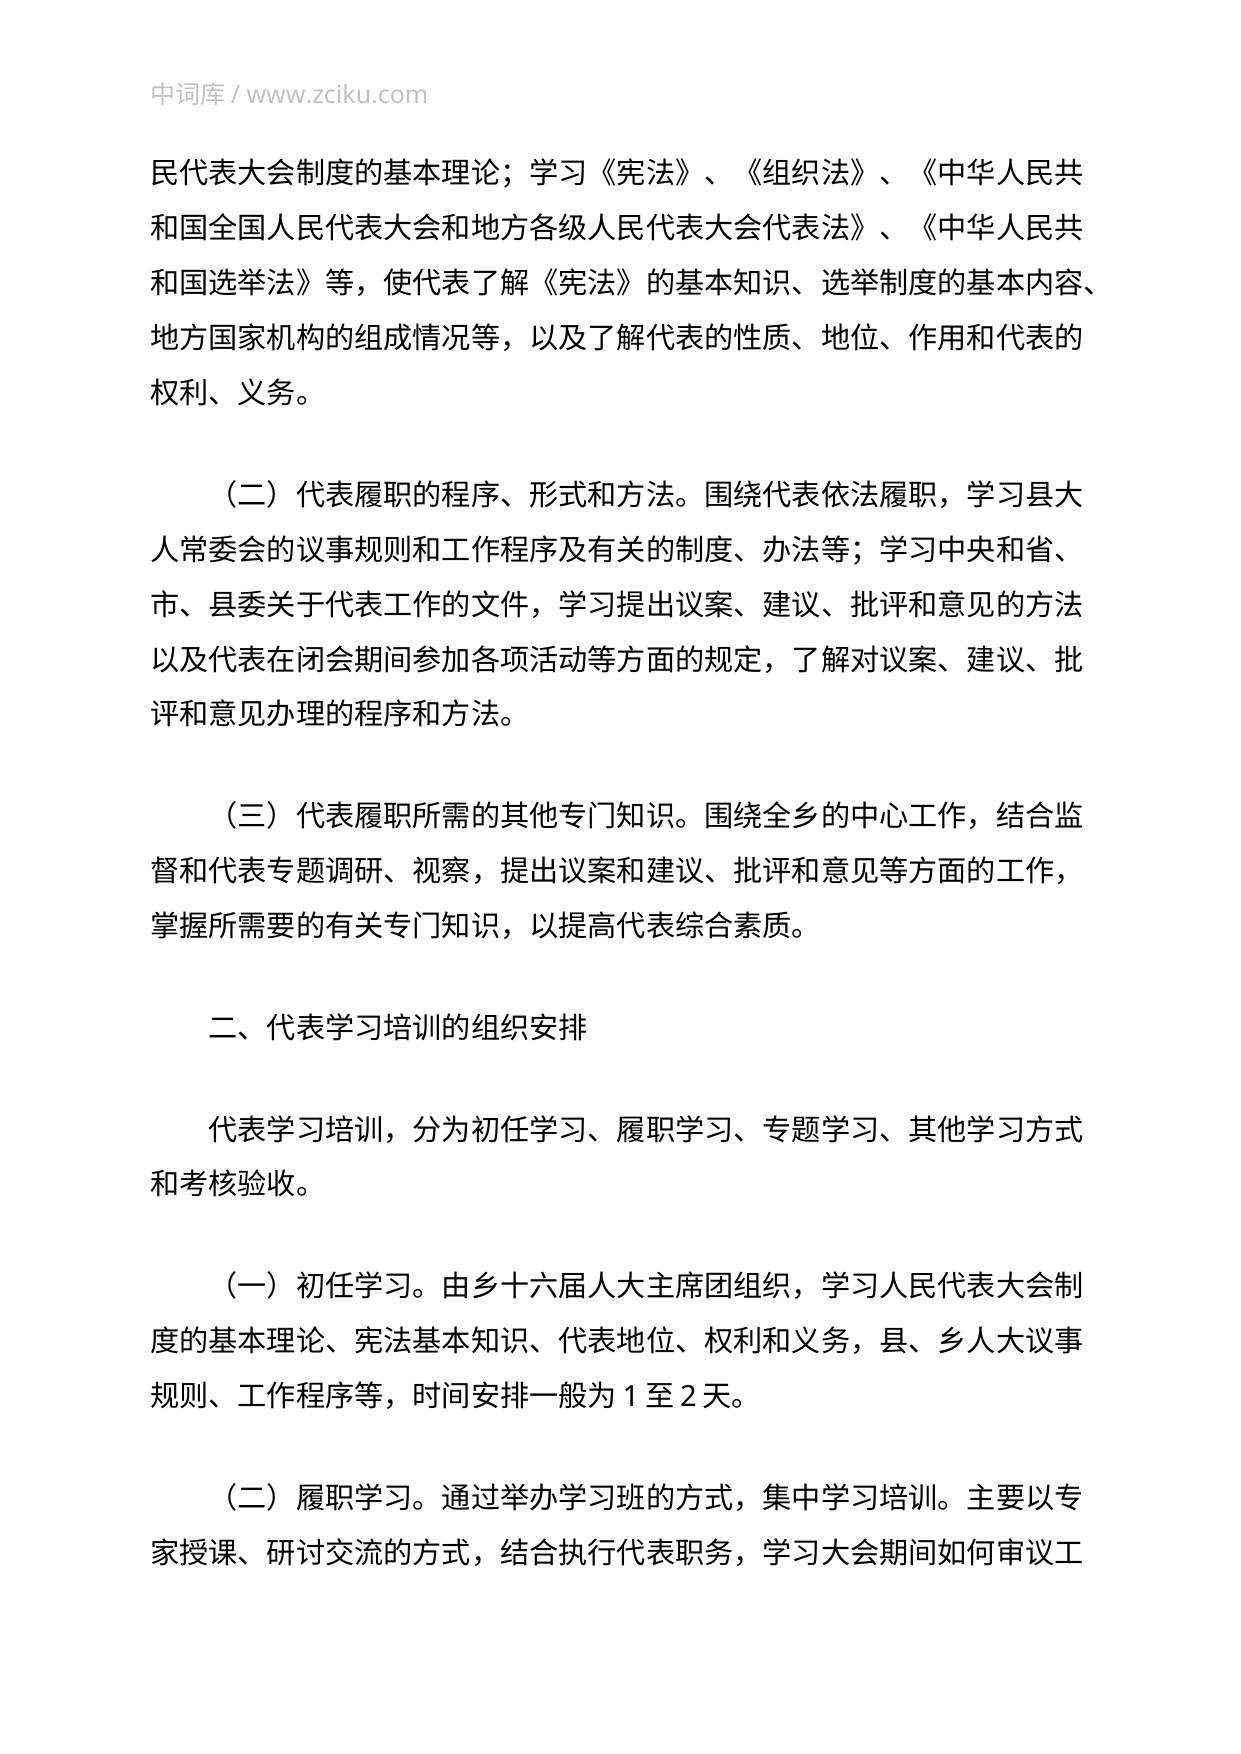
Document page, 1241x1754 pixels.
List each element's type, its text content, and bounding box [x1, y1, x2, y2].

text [150, 150, 1090, 412]
text （三）代表履职所需的其他专门知识。围绕全乡的中心工作，结合监督和代表专题调研、视察，提出议案和建议、批评和意见等方面的工作，掌握所需要的有关专门知识，以提高代表综合素质。 [150, 793, 1090, 945]
text （一）初任学习。由乡十六届人大主席团组织，学习人民代表大会制度的基本理论、宪法基本知识、代表地位、权利和义务，县、乡人大议事规则、工作程序等，时间安排一般为1至2天。 [150, 1263, 1090, 1415]
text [150, 1474, 1090, 1572]
text 代表学习培训，分为初任学习、履职学习、专题学习、其他学习方式和考核验收。 [150, 1106, 1090, 1203]
text （二）代表履职的程序、形式和方法。围绕代表依法履职，学习县大人常委会的议事规则和工作程序及有关的制度、办法等；学习中央和省、市、县委关于代表工作的文件，学习提出议案、建议、批评和意见的方法以及代表在闭会期间参加各项活动等方面的规定，了解对议案、建议、批评和意见办理的程序和方法。 [150, 471, 1090, 733]
text 二、代表学习培训的组织安排 [150, 1004, 1090, 1047]
